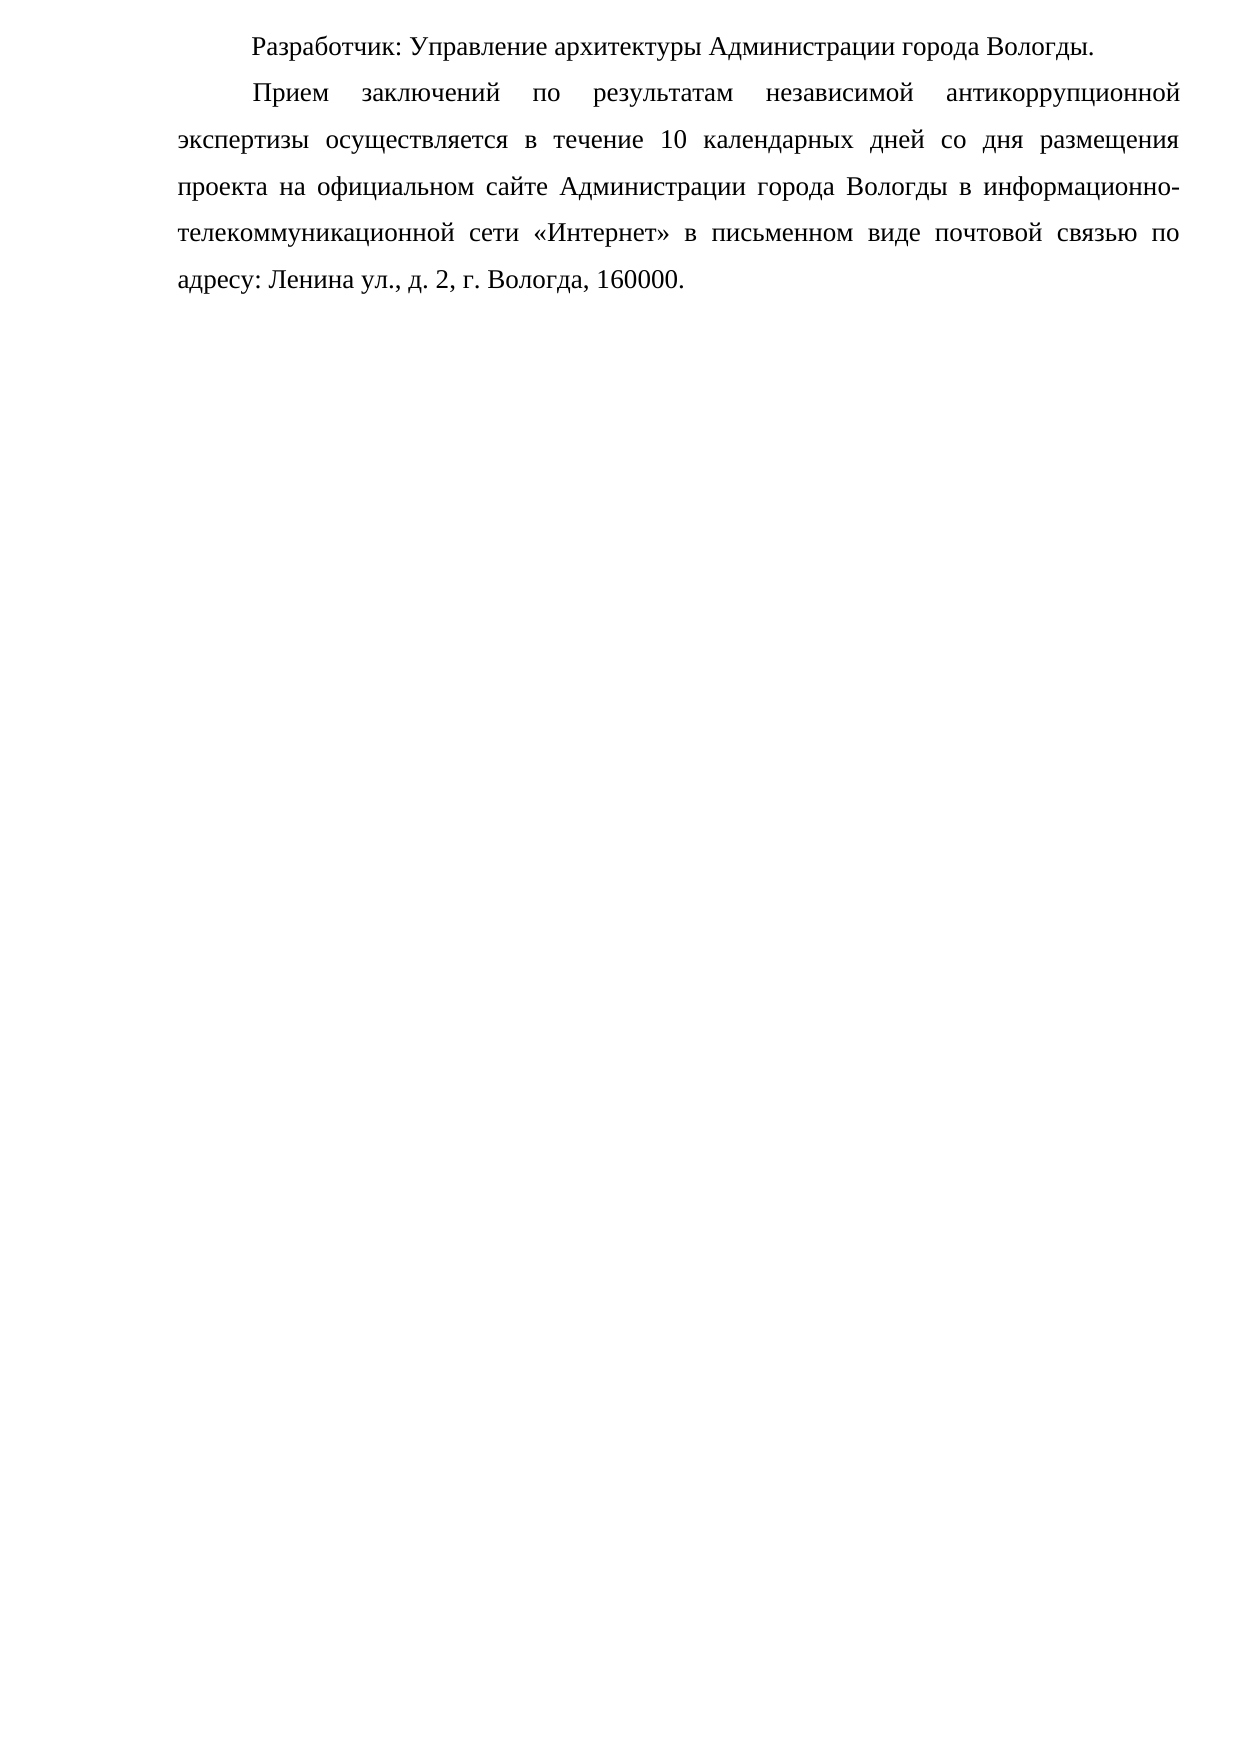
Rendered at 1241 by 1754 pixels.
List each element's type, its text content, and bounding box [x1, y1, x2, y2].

text Разработчик: Управление архитектуры Администрации города Вологды. [177, 29, 1181, 61]
text Прием заключений по результатам независимой антикоррупционной экспертизы осуществляется в течение 10 календарных дней со дня размещения проекта на официальном сайте Администрации города Вологды в информационно-телекоммуникационной сети «Интернет» в письменном виде почтовой связью по адресу: Ленина ул., д. 2, г. Вологда, 160000. [177, 76, 1181, 294]
